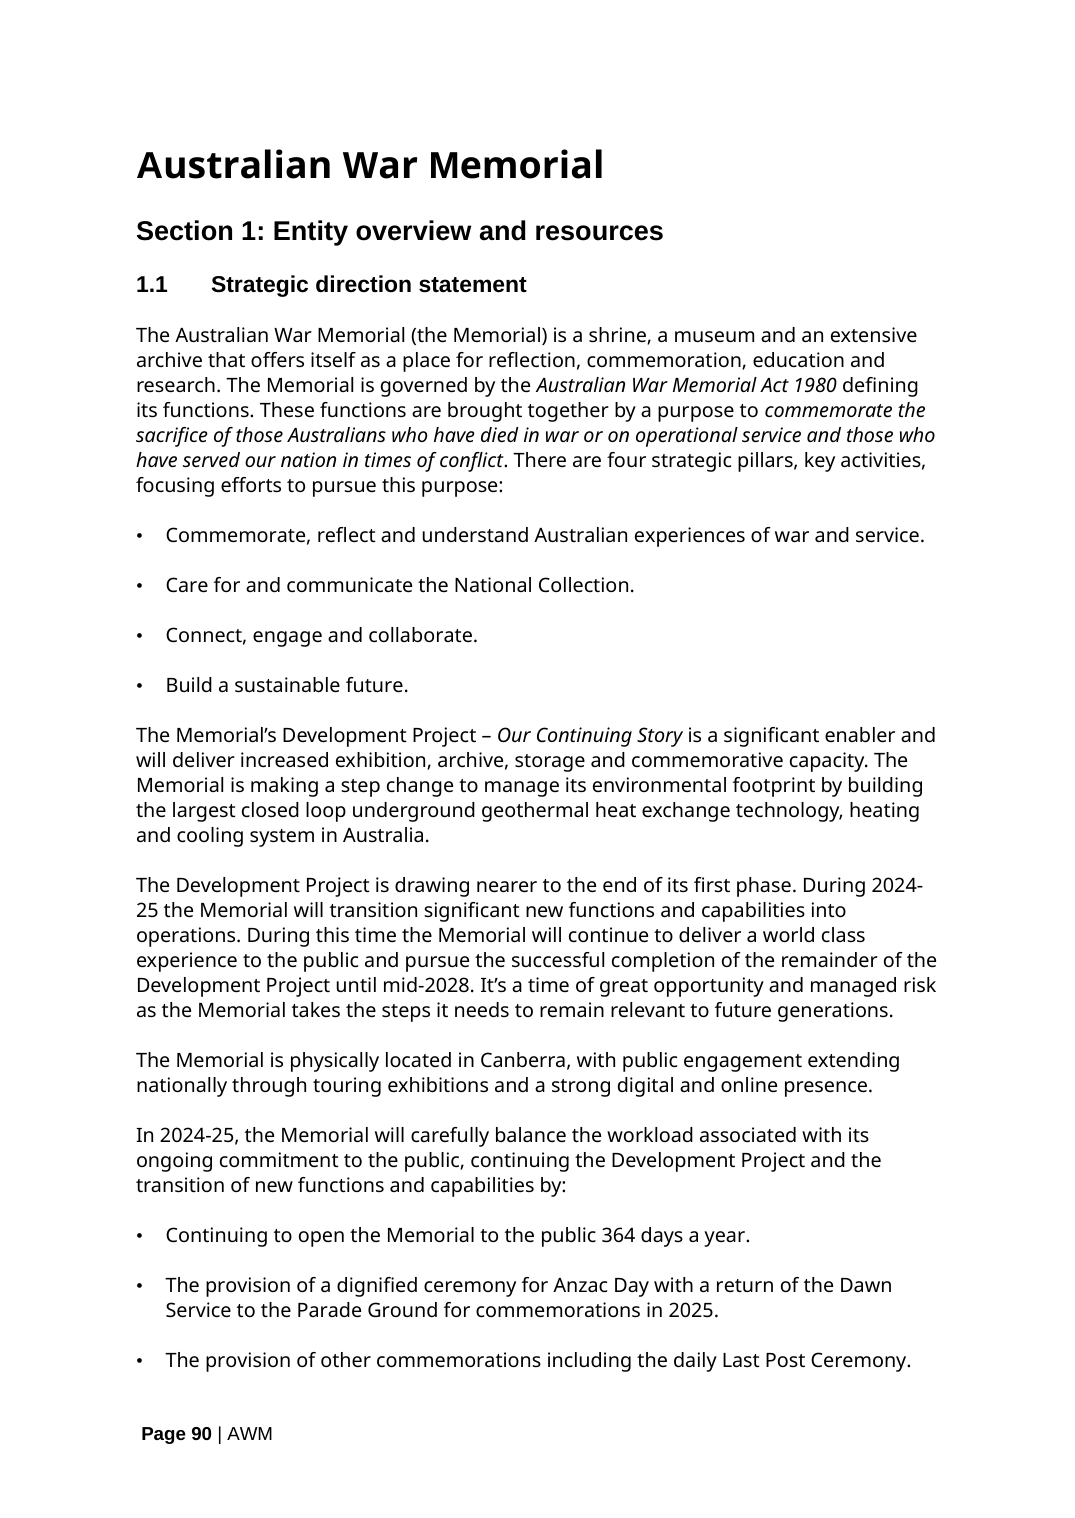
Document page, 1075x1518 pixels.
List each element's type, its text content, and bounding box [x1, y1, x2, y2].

text The Memorial’s Development Project – Our Continuing Story is a significant enabler and will deliver increased exhibition, archive, storage and commemorative capacity. The Memorial is making a step change to manage its environmental footprint by building the largest closed loop underground geothermal heat exchange technology, heating and cooling system in Australia. [136, 722, 939, 847]
subtitle Section 1: Entity overview and resources [136, 215, 939, 246]
text The Australian War Memorial (the Memorial) is a shrine, a museum and an extensive archive that offers itself as a place for reflection, commemoration, education and research. The Memorial is governed by the Australian War Memorial Act 1980 defining its functions. These functions are brought together by a purpose to commemorate the sacrifice of those Australians who have died in war or on operational service and those who have served our nation in times of conflict. There are four strategic pillars, key activities, focusing efforts to pursue this purpose: [136, 322, 939, 497]
list Care for and communicate the National Collection. [136, 572, 939, 597]
list Commemorate, reflect and understand Australian experiences of war and service. [136, 522, 939, 547]
list Connect, engage and collaborate. [136, 622, 939, 647]
list Build a sustainable future. [136, 672, 939, 697]
list The provision of a dignified ceremony for Anzac Day with a return of the Dawn Service to the Parade Ground for commemorations in 2025. [136, 1272, 939, 1322]
list The provision of other commemorations including the daily Last Post Ceremony. [136, 1347, 939, 1372]
text The Memorial is physically located in Canberra, with public engagement extending nationally through touring exhibitions and a strong digital and online presence. [136, 1047, 939, 1097]
list Continuing to open the Memorial to the public 364 days a year. [136, 1222, 939, 1247]
text Australian War Memorial [136, 139, 939, 190]
text In 2024-25, the Memorial will carefully balance the workload associated with its ongoing commitment to the public, continuing the Development Project and the transition of new functions and capabilities by: [136, 1122, 939, 1197]
text The Development Project is drawing nearer to the end of its first phase. During 2024-25 the Memorial will transition significant new functions and capabilities into operations. During this time the Memorial will continue to deliver a world class experience to the public and pursue the successful completion of the remainder of the Development Project until mid-2028. It’s a time of great opportunity and managed risk as the Memorial takes the steps it needs to remain relevant to future generations. [136, 872, 939, 1022]
list Strategic direction statement [136, 271, 939, 297]
